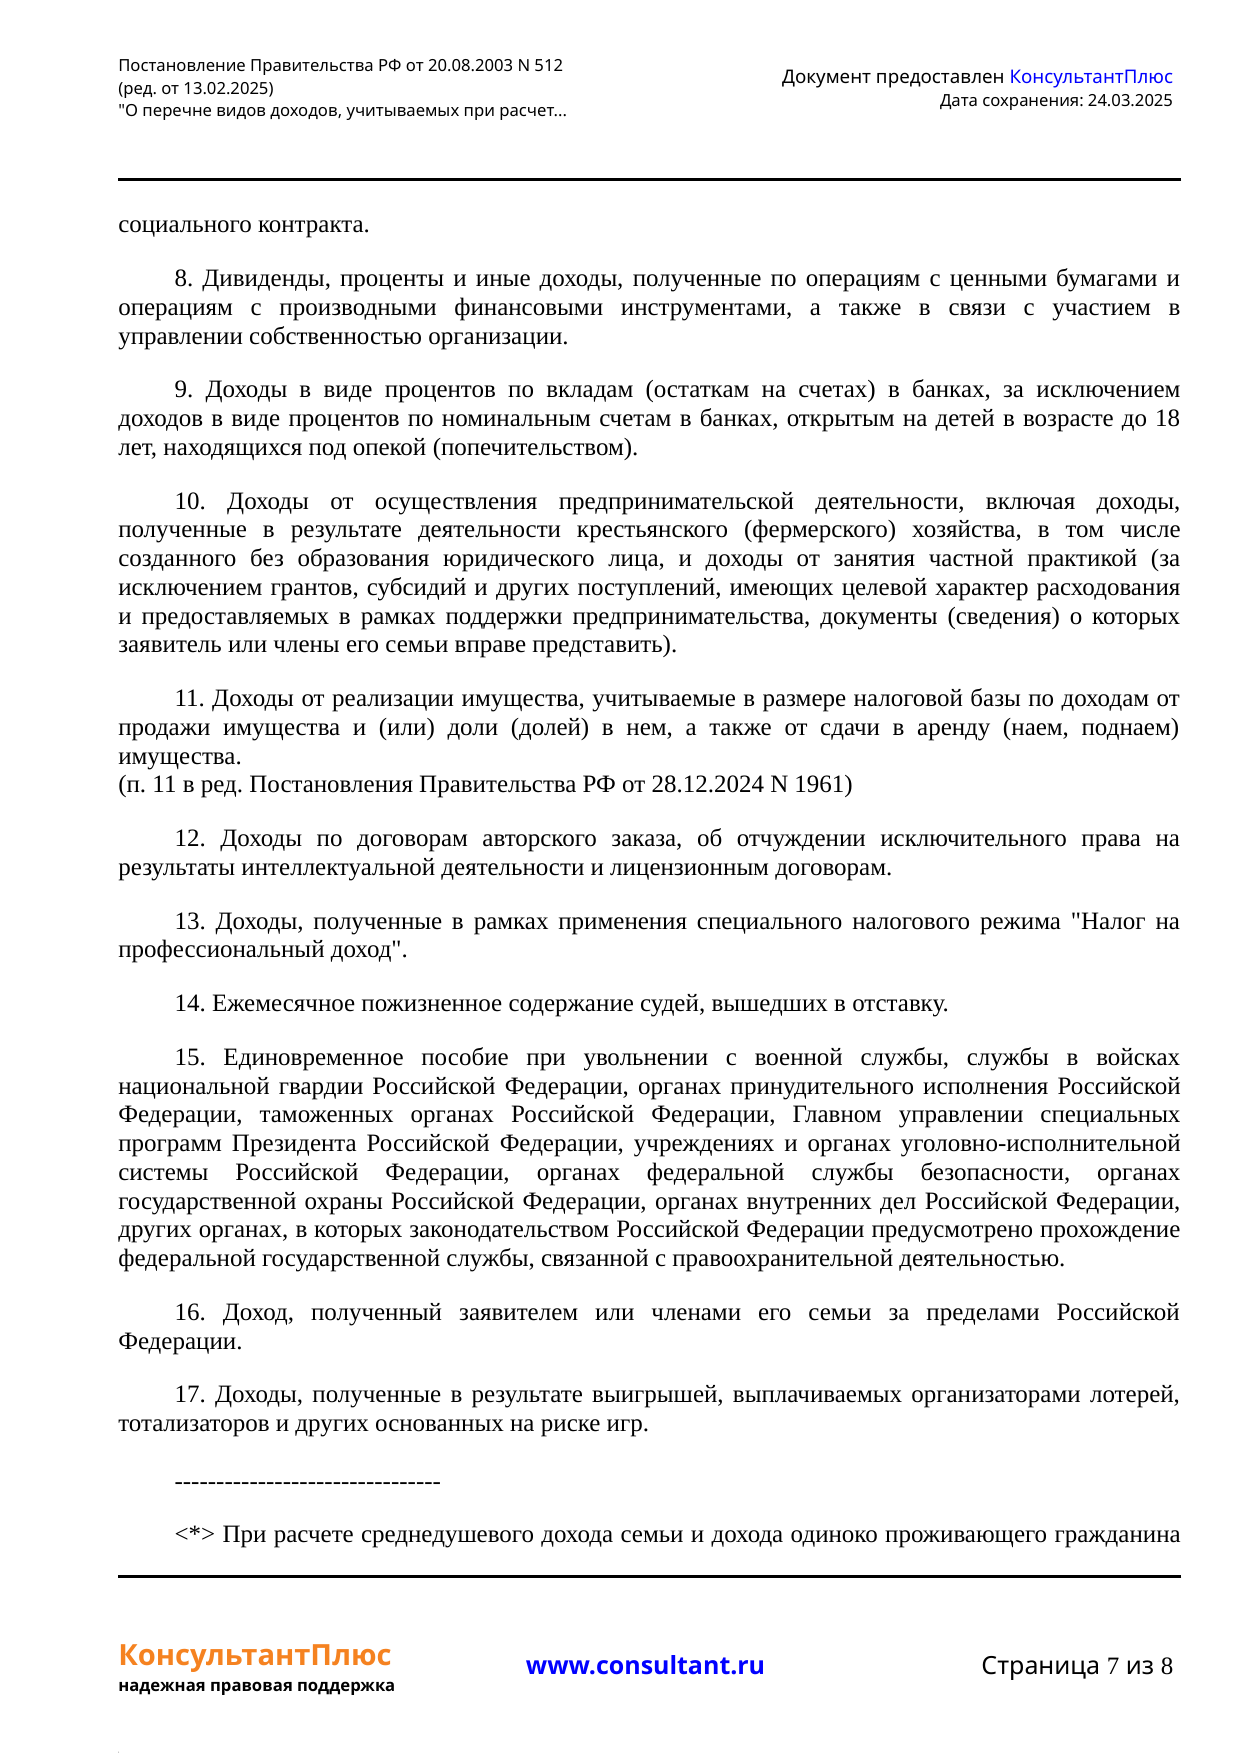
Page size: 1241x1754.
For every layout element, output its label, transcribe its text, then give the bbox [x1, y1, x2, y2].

text 9. Доходы в виде процентов по вкладам (остаткам на счетах) в банках, за исключением доходов в виде процентов по номинальным счетам в банках, открытым на детей в возрасте до 18 лет, находящихся под опекой (попечительством). [118, 374, 1181, 461]
text 10. Доходы от осуществления предпринимательской деятельности, включая доходы, полученные в результате деятельности крестьянского (фермерского) хозяйства, в том числе созданного без образования юридического лица, и доходы от занятия частной практикой (за исключением грантов, субсидий и других поступлений, имеющих целевой характер расходования и предоставляемых в рамках поддержки предпринимательства, документы (сведения) о которых заявитель или члены его семьи вправе представить). [118, 486, 1181, 658]
text 12. Доходы по договорам авторского заказа, об отчуждении исключительного права на результаты интеллектуальной деятельности и лицензионным договорам. [118, 823, 1181, 881]
text (п. 11 в ред. Постановления Правительства РФ от 28.12.2024 N 1961) [118, 769, 1181, 798]
text -------------------------------- [118, 1466, 1181, 1494]
text 15. Единовременное пособие при увольнении с военной службы, службы в войсках национальной гвардии Российской Федерации, органах принудительного исполнения Российской Федерации, таможенных органах Российской Федерации, Главном управлении специальных программ Президента Российской Федерации, учреждениях и органах уголовно-исполнительной системы Российской Федерации, органах федеральной службы безопасности, органах государственной охраны Российской Федерации, органах внутренних дел Российской Федерации, других органах, в которых законодательством Российской Федерации предусмотрено прохождение федеральной государственной службы, связанной с правоохранительной деятельностью. [118, 1042, 1181, 1272]
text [118, 1519, 1181, 1548]
text 17. Доходы, полученные в результате выигрышей, выплачиваемых организаторами лотерей, тотализаторов и других основанных на риске игр. [118, 1379, 1181, 1437]
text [118, 209, 1181, 238]
text 14. Ежемесячное пожизненное содержание судей, вышедших в отставку. [118, 988, 1181, 1017]
text 13. Доходы, полученные в рамках применения специального налогового режима "Налог на профессиональный доход". [118, 906, 1181, 963]
text 8. Дивиденды, проценты и иные доходы, полученные по операциям с ценными бумагами и операциям с производными финансовыми инструментами, а также в связи с участием в управлении собственностью организации. [118, 263, 1181, 349]
text 11. Доходы от реализации имущества, учитываемые в размере налоговой базы по доходам от продажи имущества и (или) доли (долей) в нем, а также от сдачи в аренду (наем, поднаем) имущества. [118, 683, 1181, 769]
text 16. Доход, полученный заявителем или членами его семьи за пределами Российской Федерации. [118, 1297, 1181, 1354]
